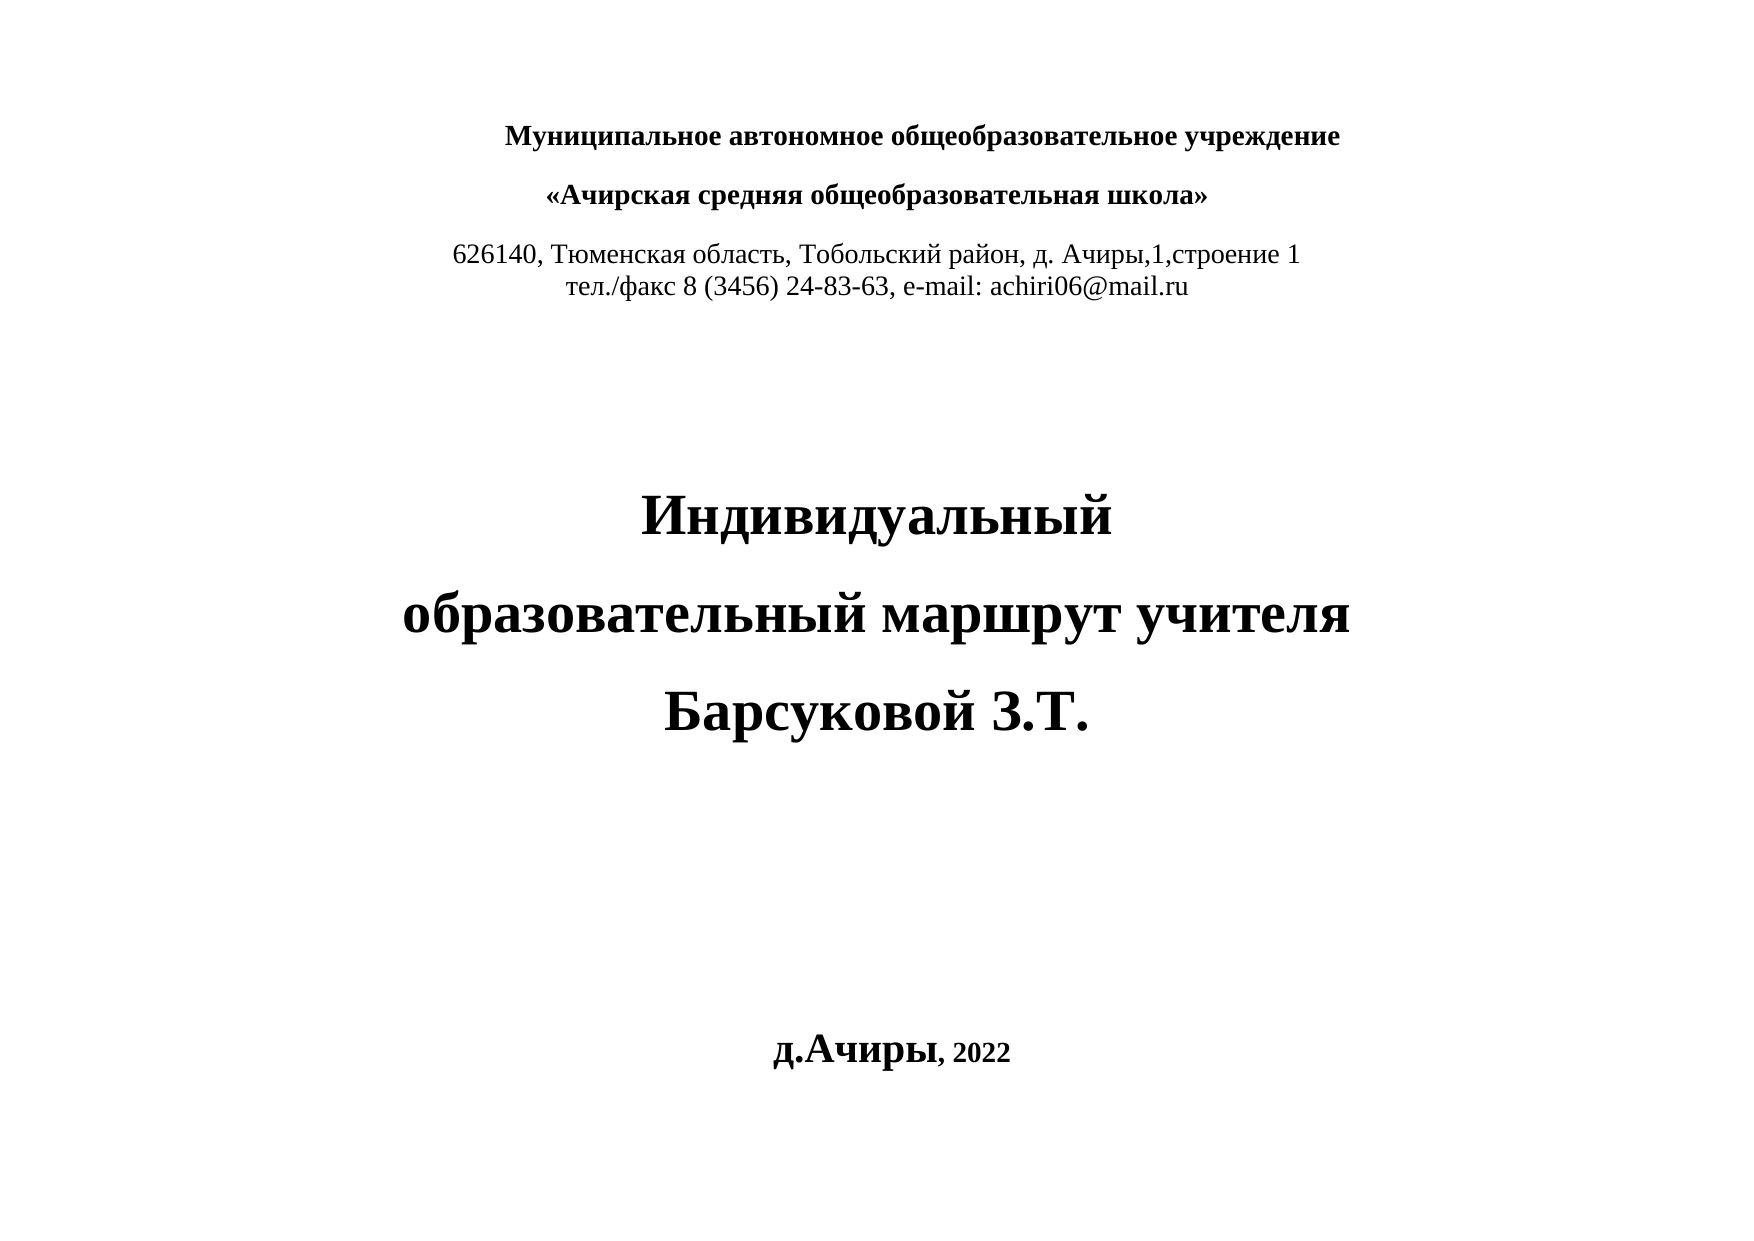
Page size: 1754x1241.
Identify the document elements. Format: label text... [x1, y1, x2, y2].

text д.Ачиры, 2022 [118, 1023, 1636, 1071]
text Барсуковой З.Т. [118, 676, 1636, 743]
text тел./факс 8 (3456) 24-83-63, e-mail: achiri06@mail.ru [118, 269, 1636, 302]
text Муниципальное автономное общеобразовательное учреждение [118, 118, 1636, 152]
text Индивидуальный [118, 480, 1636, 547]
text образовательный маршрут учителя [118, 578, 1636, 645]
text 626140, Тюменская область, Тобольский район, д. Ачиры,1,строение 1 [118, 237, 1636, 269]
text «Ачирская средняя общеобразовательная школа» [118, 177, 1636, 211]
